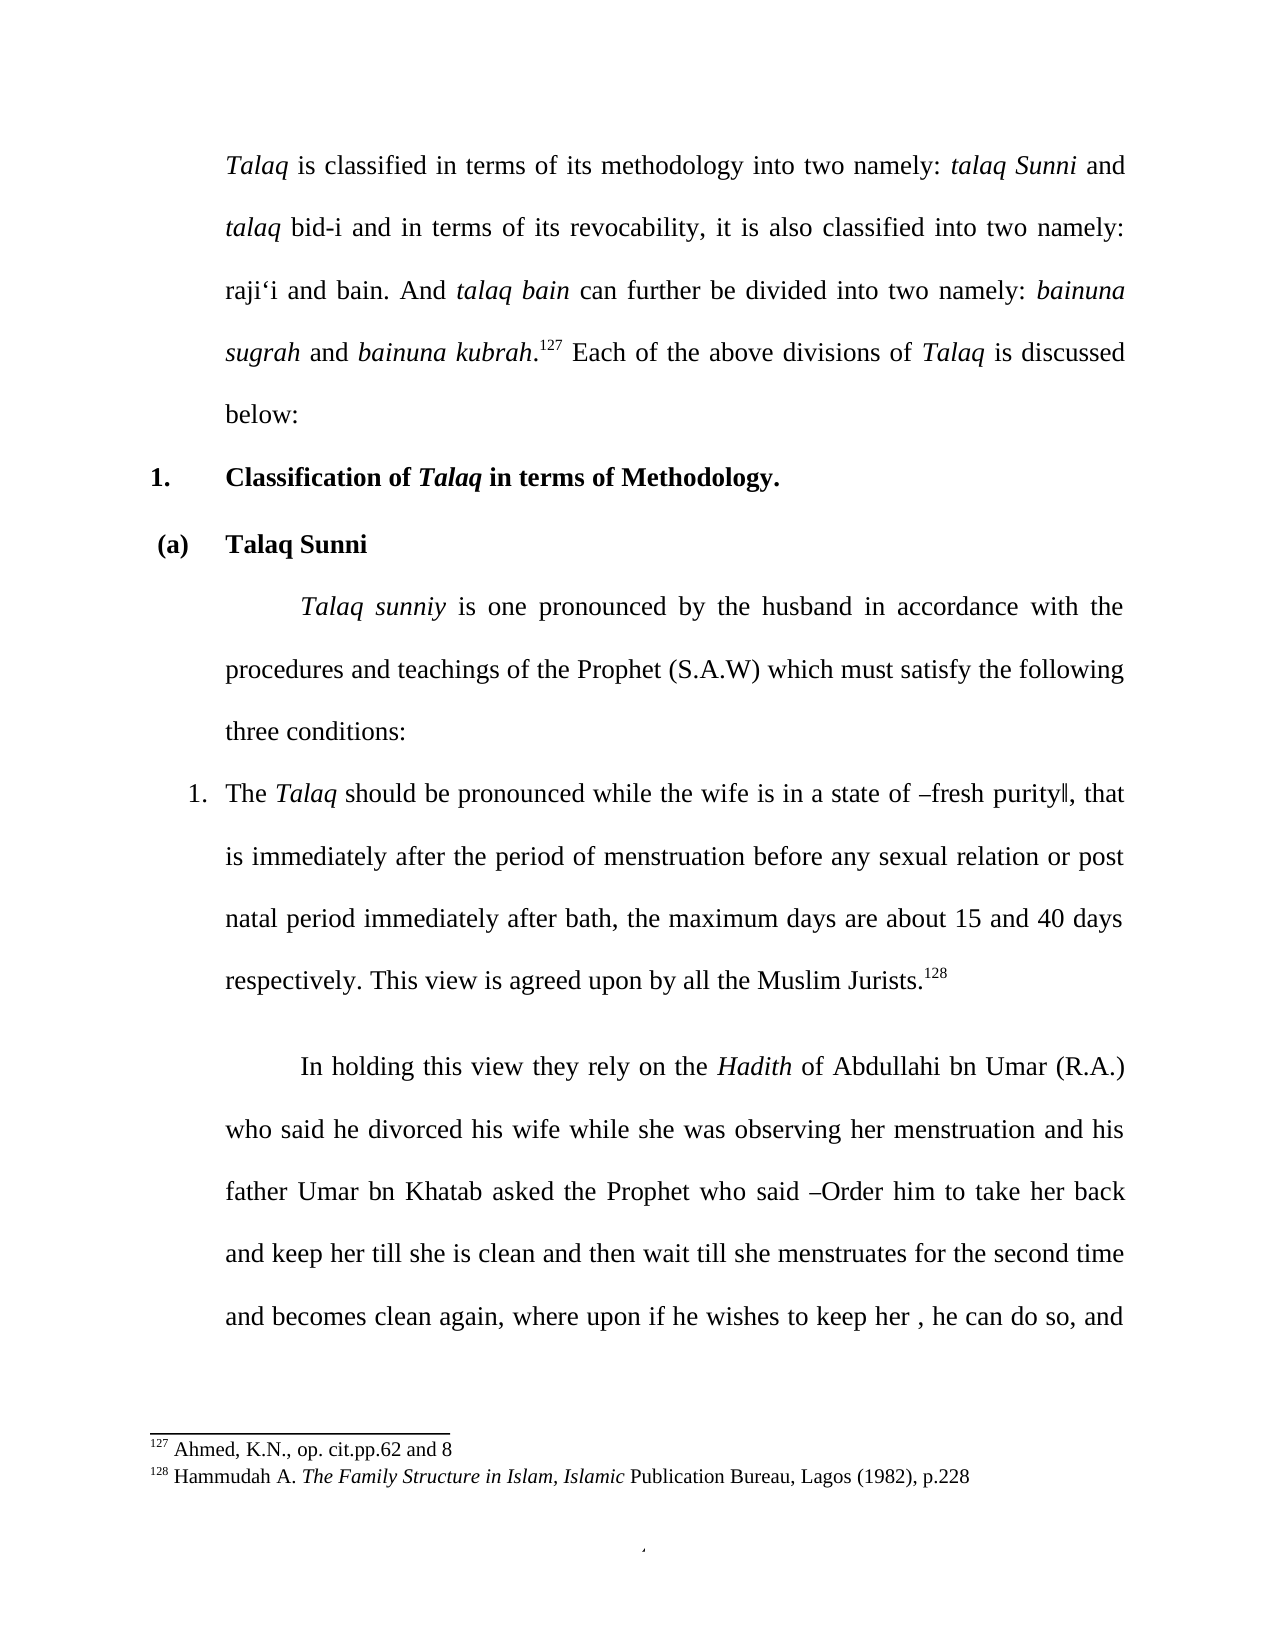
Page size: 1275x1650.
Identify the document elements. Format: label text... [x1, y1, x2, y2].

subtitle Classification of Talaq in terms of Methodology. [150, 461, 1156, 492]
text In holding this view they rely on the Hadith of Abdullahi bn Umar (R.A.) who said he divorced his wife while she was observing her menstruation and his father Umar bn Khatab asked the Prophet who said ―Order him to take her back and keep her till she is clean and then wait till she menstruates for the second time and becomes clean again, where upon if he wishes to keep her , he can do so, and [225, 1051, 1125, 1331]
text Talaq is classified in terms of its methodology into two namely: talaq Sunni and talaq bid-i and in terms of its revocability, it is also classified into two namely: raji‘i and bain. And talaq bain can further be divided into two namely: bainuna sugrah and bainuna kubrah.127 Each of the above divisions of Talaq is discussed below: [225, 149, 1125, 429]
text 127 Ahmed, K.N., op. cit.pp.62 and 8 [150, 1437, 1156, 1461]
text Talaq sunniy is one pronounced by the husband in accordance with the procedures and teachings of the Prophet (S.A.W) which must satisfy the following three conditions: [225, 590, 1125, 746]
list The Talaq should be pronounced while the wife is in a state of ―fresh purity‖, that is immediately after the period of menstruation before any sexual relation or post natal period immediately after bath, the maximum days are about 15 and 40 days respectively. This view is agreed upon by all the Muslim Jurists.128 [187, 777, 1124, 995]
list Talaq Sunni [157, 528, 1156, 559]
text 128 Hammudah A. The Family Structure in Islam, Islamic Publication Bureau, Lagos (1982), p.228 [150, 1464, 1156, 1488]
